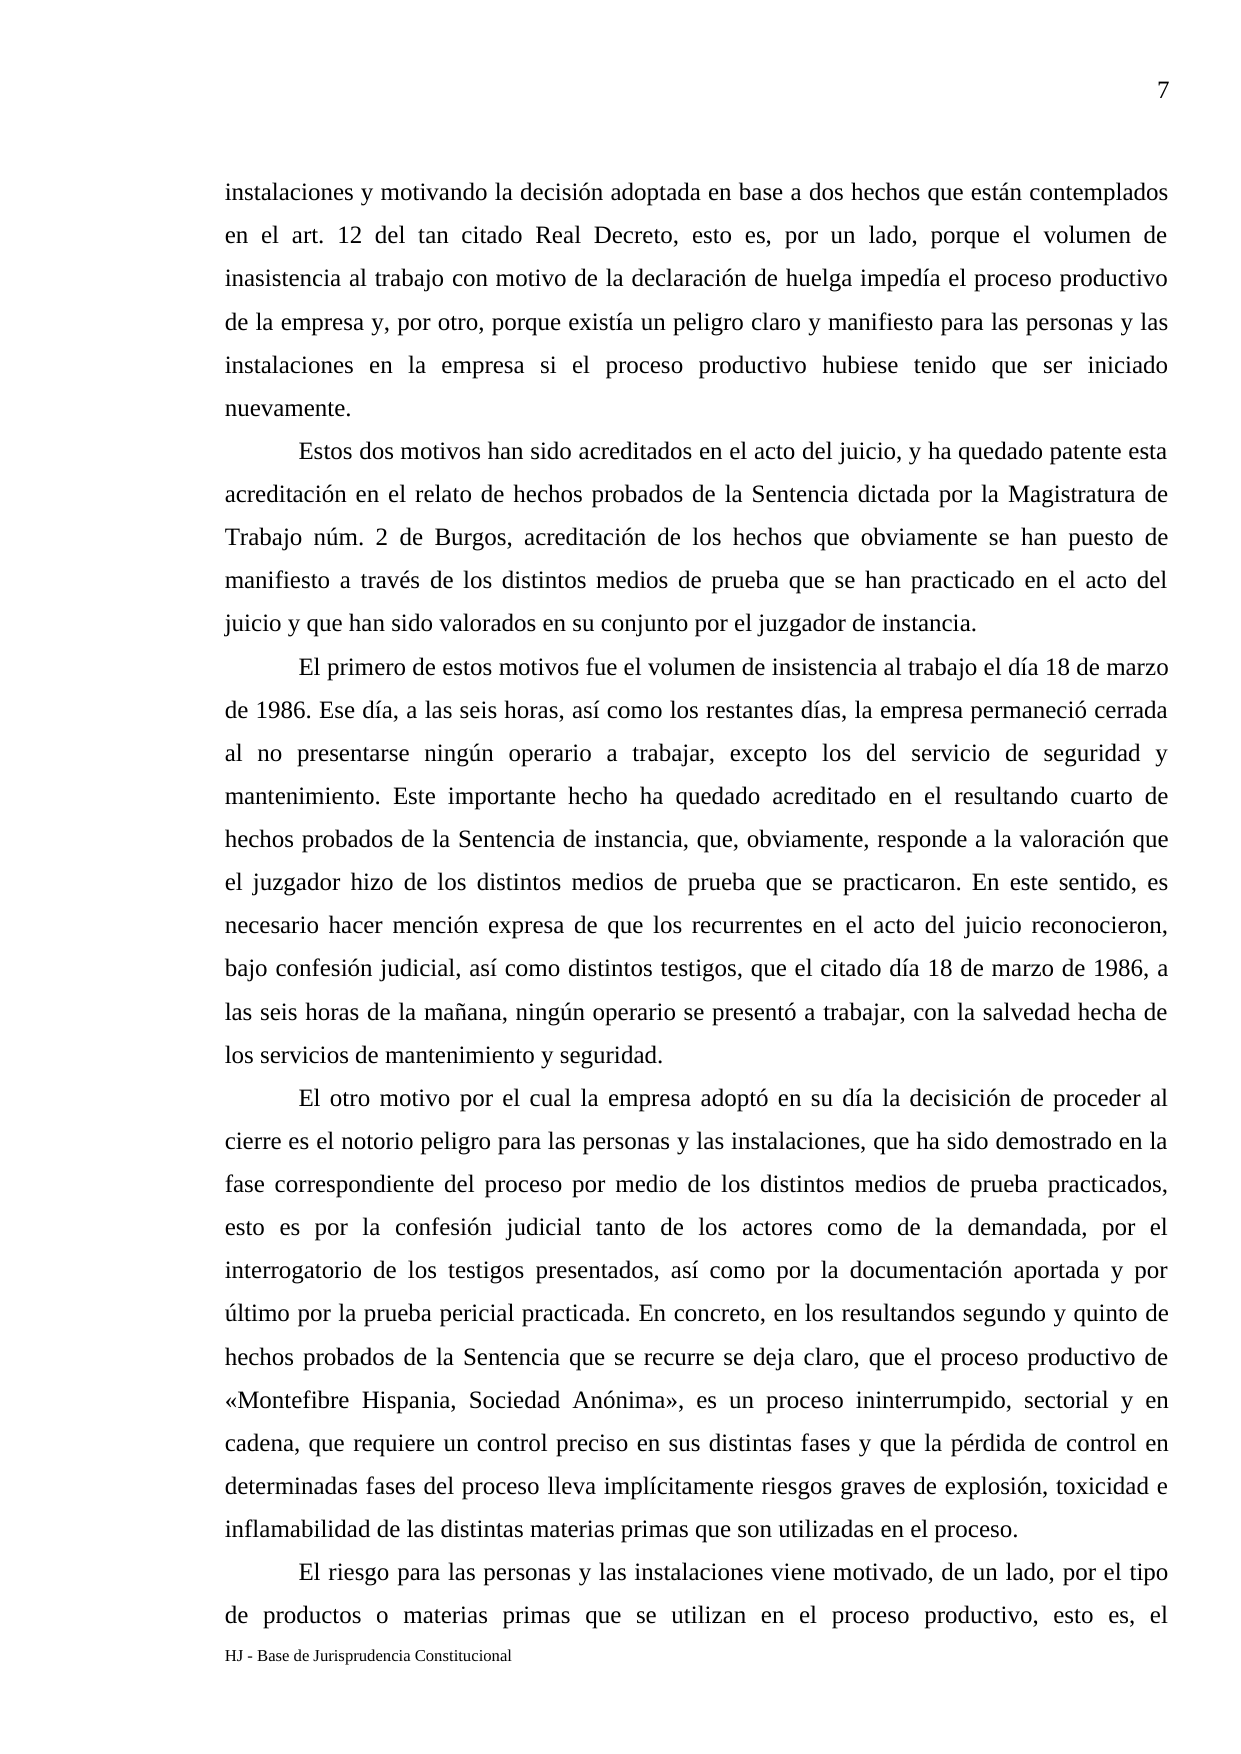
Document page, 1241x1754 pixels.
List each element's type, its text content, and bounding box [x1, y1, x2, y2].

text Estos dos motivos han sido acreditados en el acto del juicio, y ha quedado patente esta acreditación en el relato de hechos probados de la Sentencia dictada por la Magistratura de Trabajo núm. 2 de Burgos, acreditación de los hechos que obviamente se han puesto de manifiesto a través de los distintos medios de prueba que se han practicado en el acto del juicio y que han sido valorados en su conjunto por el juzgador de instancia. [224, 436, 1169, 637]
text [224, 177, 1169, 422]
text El otro motivo por el cual la empresa adoptó en su día la decisición de proceder al cierre es el notorio peligro para las personas y las instalaciones, que ha sido demostrado en la fase correspondiente del proceso por medio de los distintos medios de prueba practicados, esto es por la confesión judicial tanto de los actores como de la demandada, por el interrogatorio de los testigos presentados, así como por la documentación aportada y por último por la prueba pericial practicada. En concreto, en los resultandos segundo y quinto de hechos probados de la Sentencia que se recurre se deja claro, que el proceso productivo de «Montefibre Hispania, Sociedad Anónima», es un proceso ininterrumpido, sectorial y en cadena, que requiere un control preciso en sus distintas fases y que la pérdida de control en determinadas fases del proceso lleva implícitamente riesgos graves de explosión, toxicidad e inflamabilidad de las distintas materias primas que son utilizadas en el proceso. [224, 1083, 1169, 1543]
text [224, 1557, 1169, 1629]
text El primero de estos motivos fue el volumen de insistencia al trabajo el día 18 de marzo de 1986. Ese día, a las seis horas, así como los restantes días, la empresa permaneció cerrada al no presentarse ningún operario a trabajar, excepto los del servicio de seguridad y mantenimiento. Este importante hecho ha quedado acreditado en el resultando cuarto de hechos probados de la Sentencia de instancia, que, obviamente, responde a la valoración que el juzgador hizo de los distintos medios de prueba que se practicaron. En este sentido, es necesario hacer mención expresa de que los recurrentes en el acto del juicio reconocieron, bajo confesión judicial, así como distintos testigos, que el citado día 18 de marzo de 1986, a las seis horas de la mañana, ningún operario se presentó a trabajar, con la salvedad hecha de los servicios de mantenimiento y seguridad. [224, 652, 1169, 1068]
